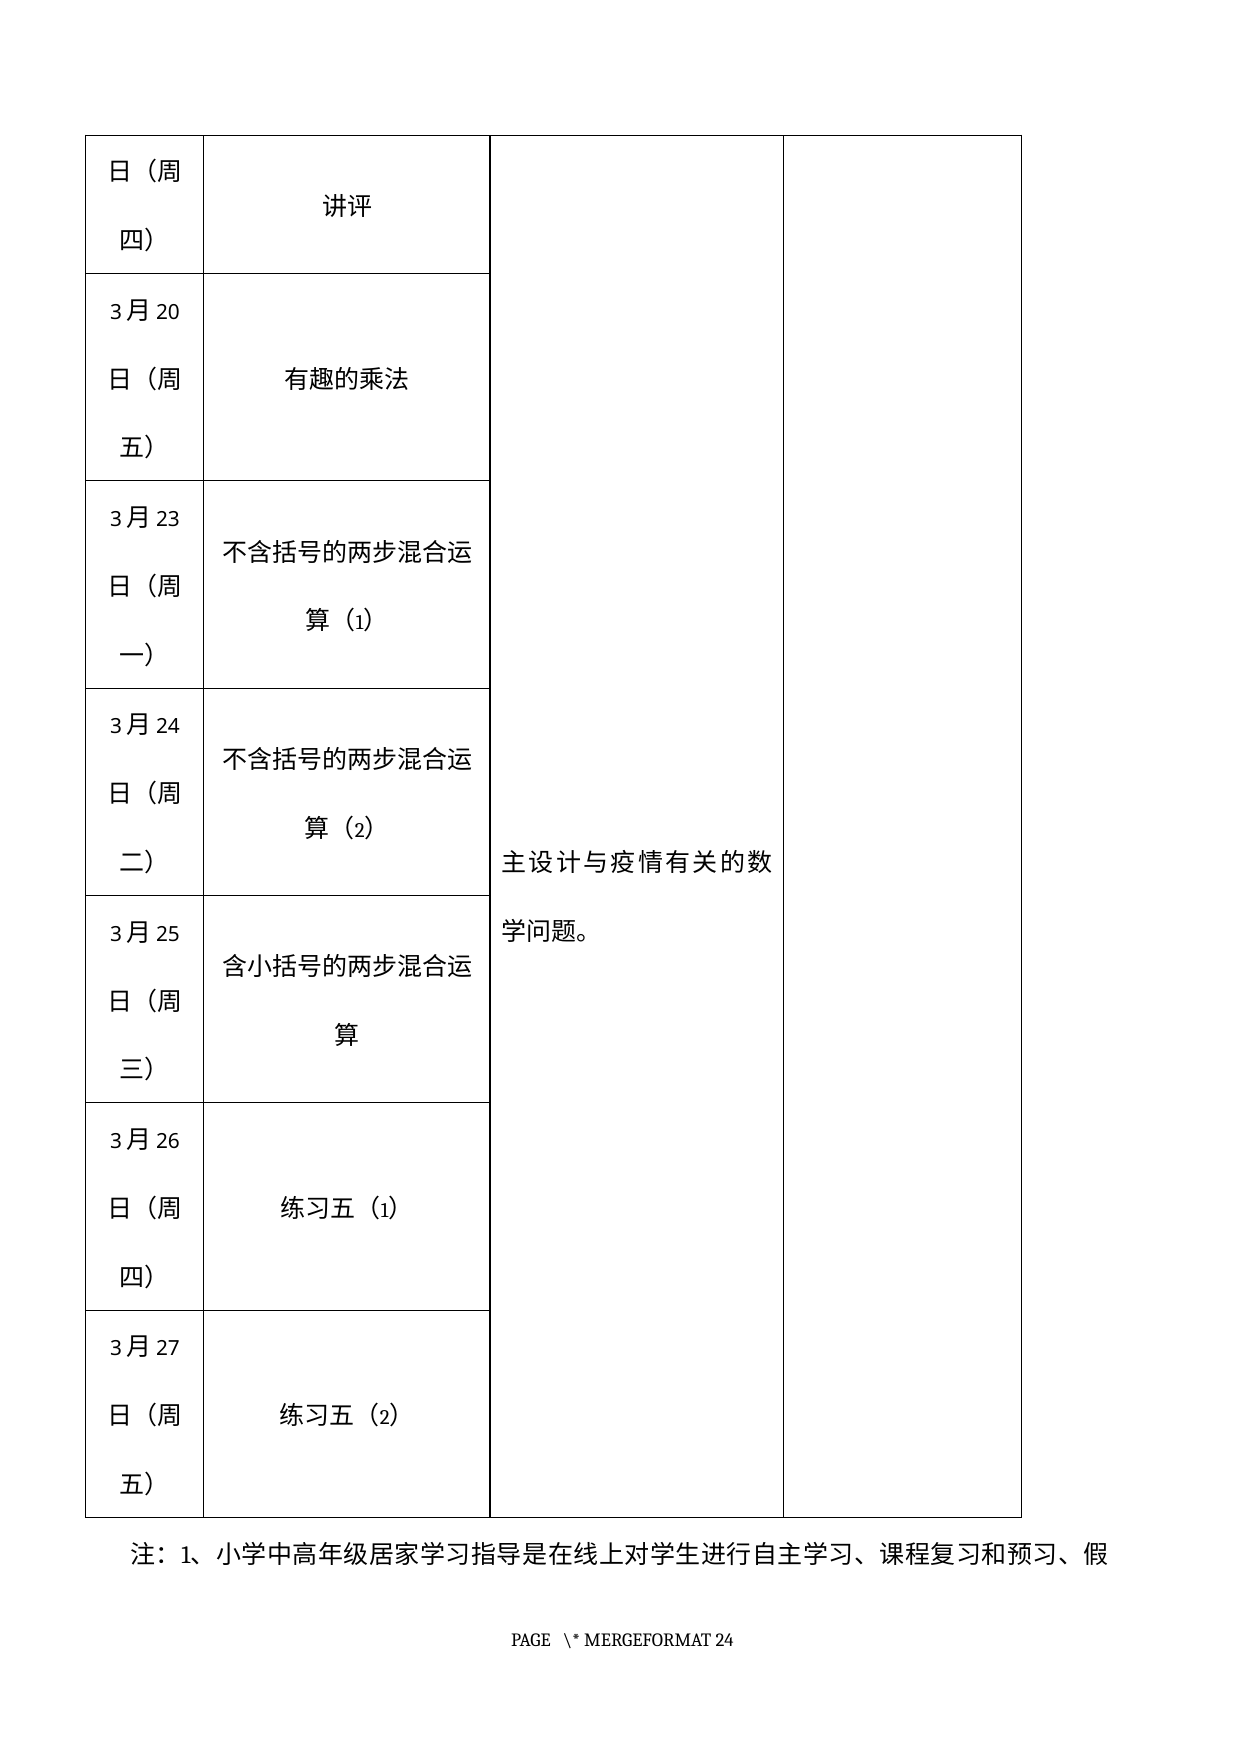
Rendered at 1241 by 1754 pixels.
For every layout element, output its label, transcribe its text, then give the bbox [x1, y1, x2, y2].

table_cell 有趣的乘法 [204, 274, 489, 480]
table_cell 练习五（2） [204, 1311, 489, 1517]
table_cell 3月27日（周五） [86, 1311, 203, 1517]
table_cell 3月24日（周二） [86, 689, 203, 895]
table_cell 不含括号的两步混合运算（2） [204, 689, 489, 895]
table_cell 3月19日（周四） [86, 136, 203, 273]
table_cell 练习五（1） [204, 1103, 489, 1309]
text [130, 1518, 1110, 1587]
table_cell 不含括号的两步混合运算（1） [204, 481, 489, 688]
table_cell 3月25日（周三） [86, 896, 203, 1102]
table_cell 3月26日（周四） [86, 1103, 203, 1309]
table_cell 3月23日（周一） [86, 481, 203, 688]
table_cell 3月20日（周五） [86, 274, 203, 480]
table_cell 含小括号的两步混合运算 [204, 896, 489, 1102]
table_cell 第一单元练习 讲评 [204, 136, 489, 273]
